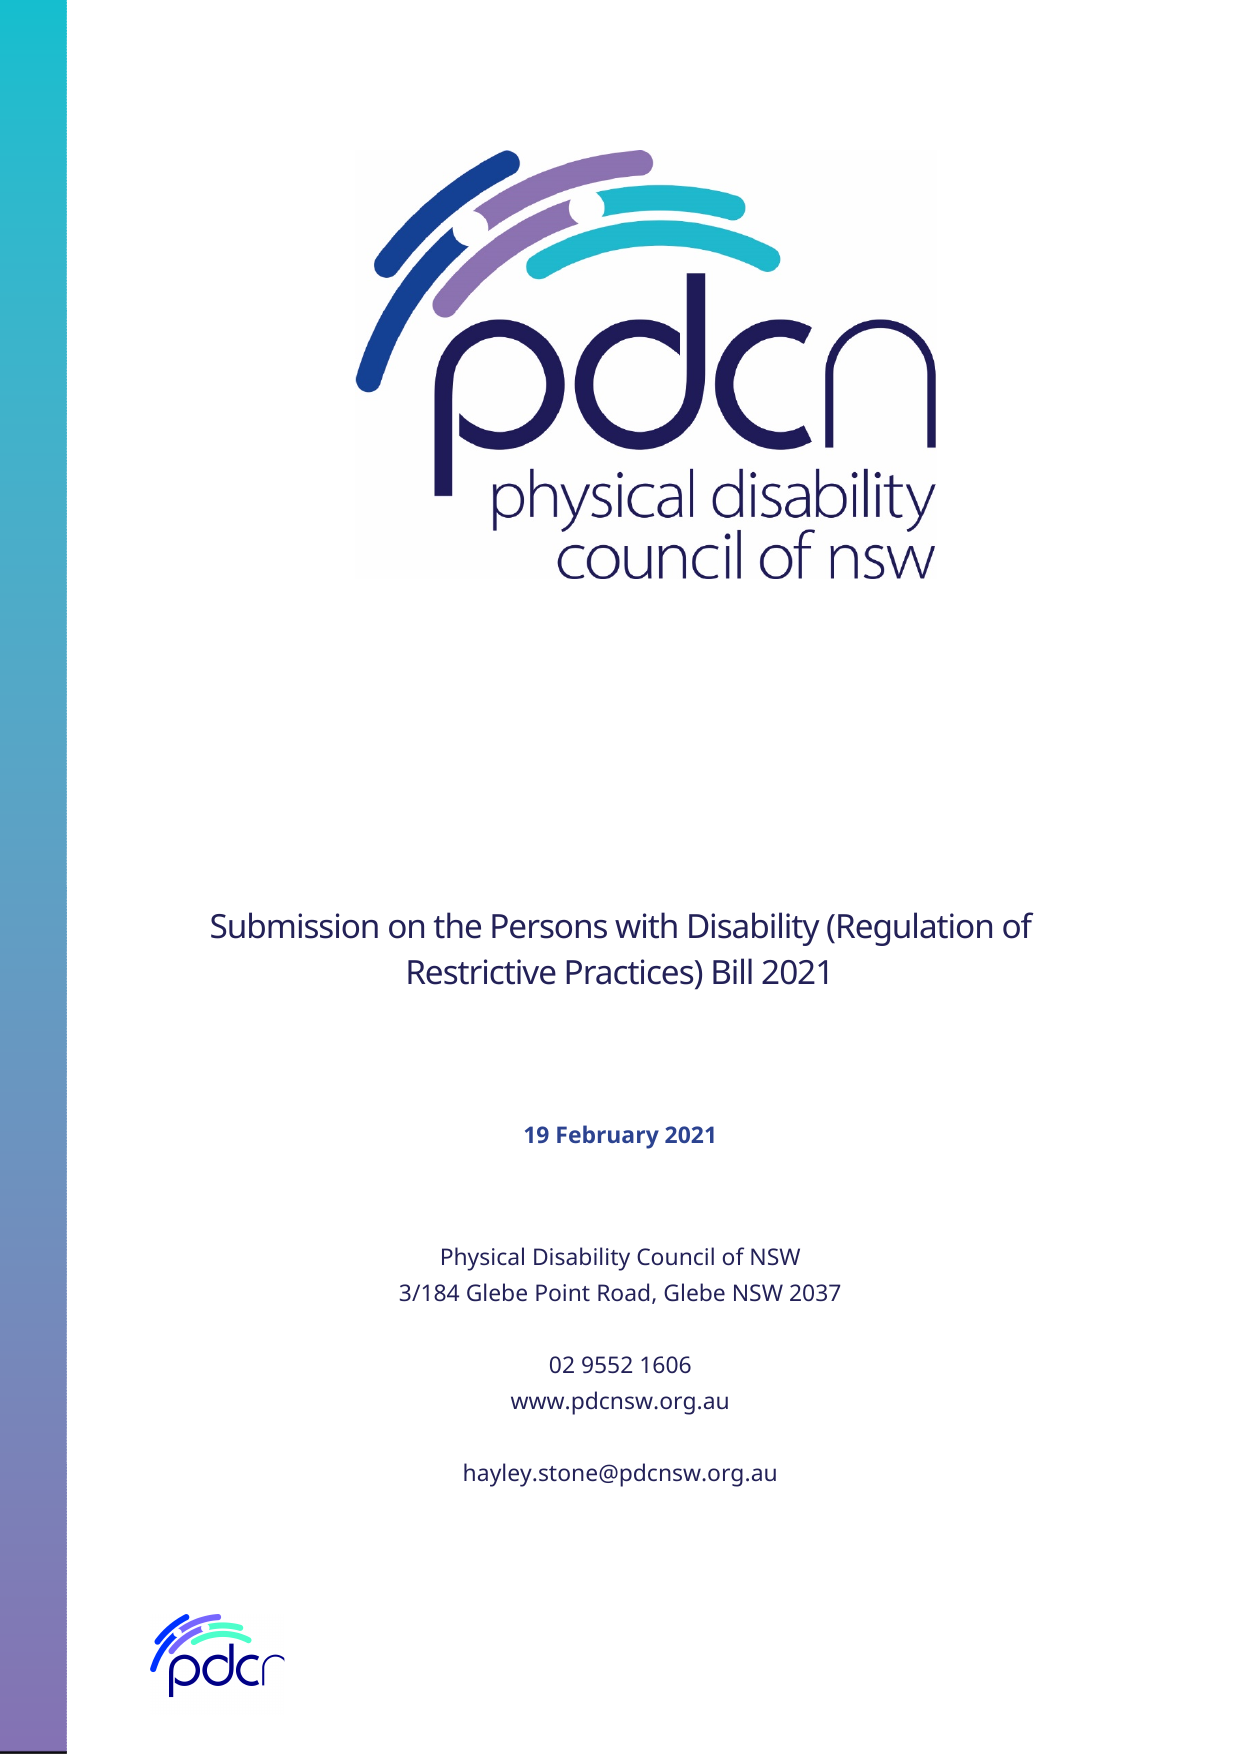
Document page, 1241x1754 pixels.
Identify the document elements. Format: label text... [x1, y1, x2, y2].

text www.pdcnsw.org.au [150, 1385, 1090, 1416]
text Physical Disability Council of NSW [150, 1241, 1090, 1272]
picture [150, 1614, 285, 1715]
text 3/184 Glebe Point Road, Glebe NSW 2037 [150, 1277, 1090, 1308]
text hayley.stone@pdcnsw.org.au [150, 1457, 1090, 1488]
picture [0, 0, 67, 1754]
picture [355, 150, 937, 579]
text 02 9552 1606 [150, 1349, 1090, 1380]
